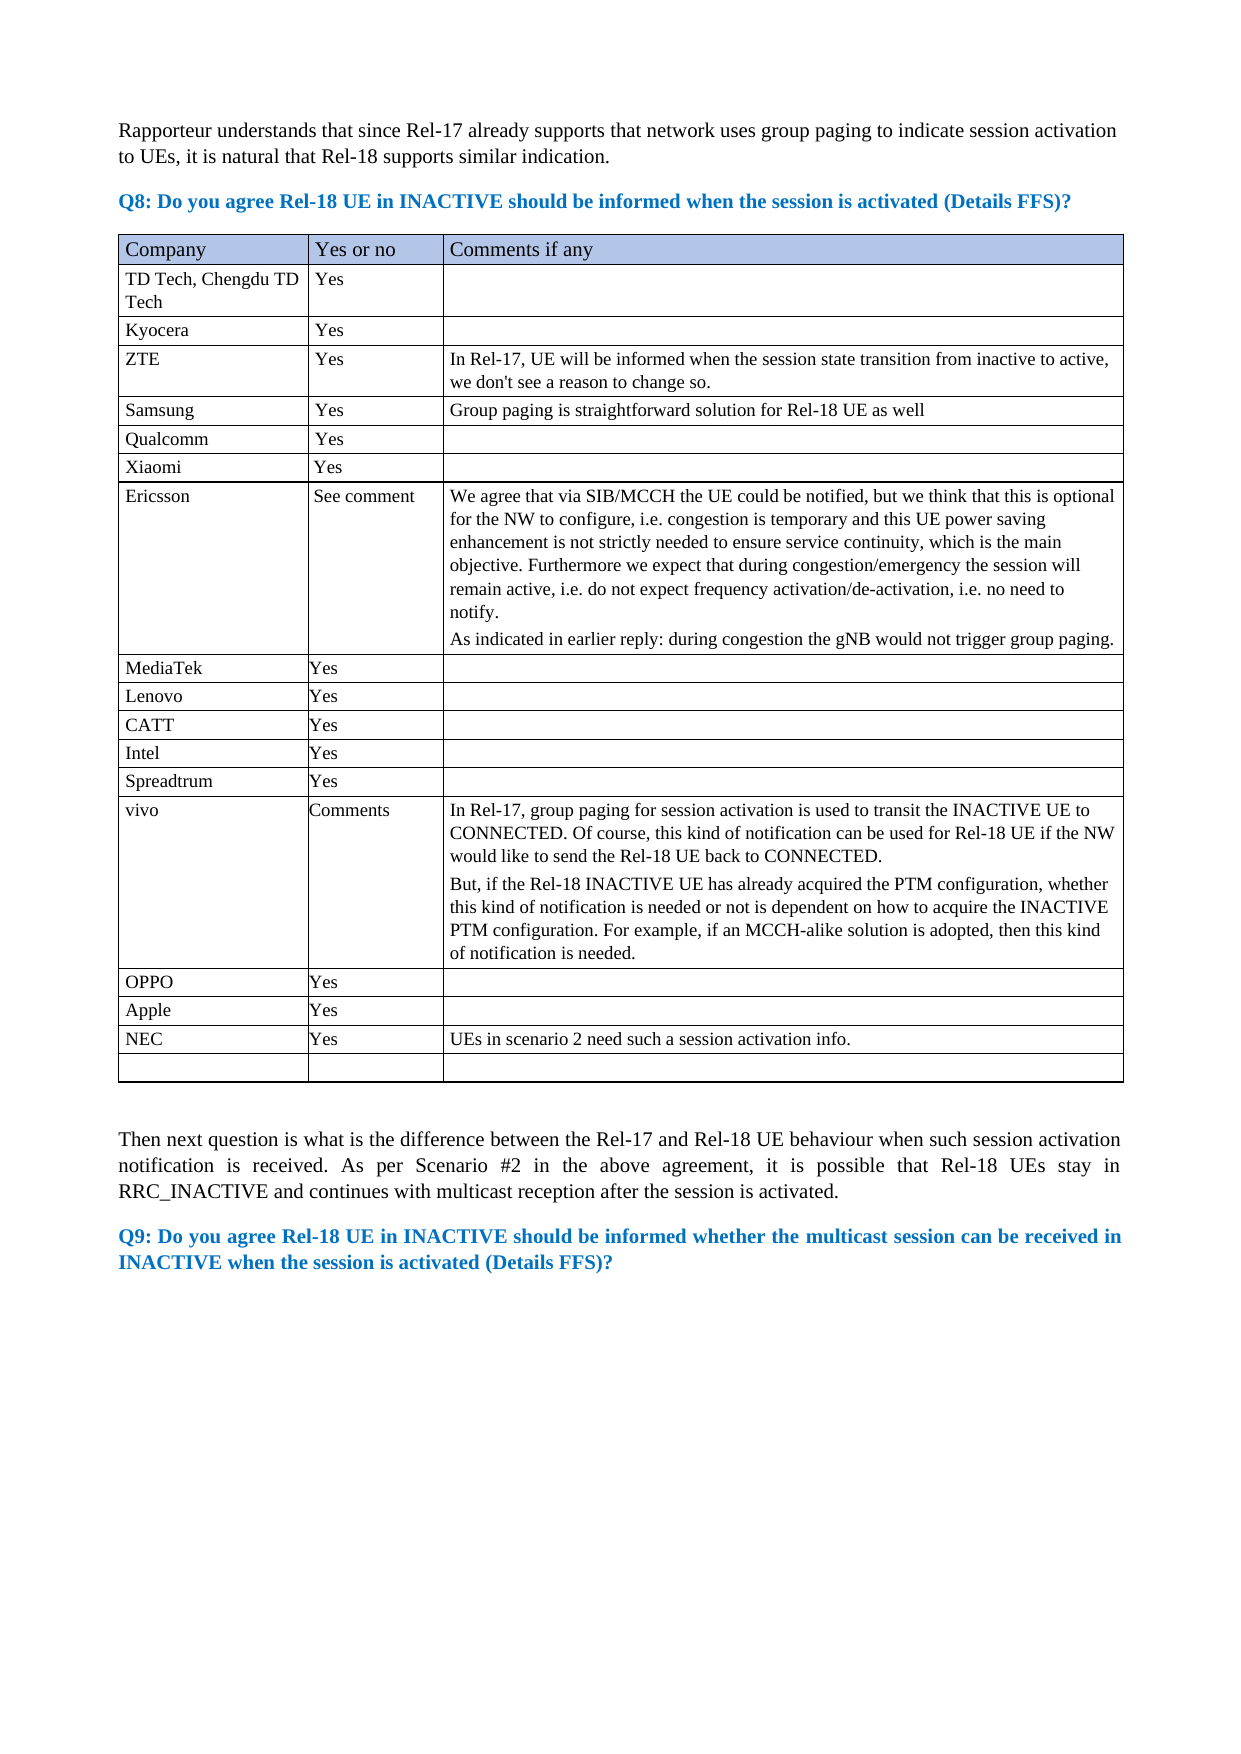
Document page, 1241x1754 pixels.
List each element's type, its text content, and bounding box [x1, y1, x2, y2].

table_cell [444, 768, 1123, 796]
table_cell Group paging is straightforward solution for Rel-18 UE as well [444, 397, 1123, 424]
table_cell [444, 711, 1123, 739]
table_cell [444, 655, 1123, 682]
table_cell MediaTek [119, 655, 308, 682]
table_cell [444, 997, 1123, 1024]
table_cell NEC [119, 1026, 308, 1053]
table_cell Xiaomi [119, 454, 308, 481]
table_header Comments if any [444, 235, 1123, 264]
table_cell Apple [119, 997, 308, 1024]
text Q9: Do you agree Rel-18 UE in INACTIVE should be informed whether the multicast session can be received in INACTIVE when the session is activated (Details FFS)? [118, 1224, 1122, 1274]
table_cell Comments [309, 797, 443, 968]
table_cell Yes [309, 454, 443, 481]
table_cell Lenovo [119, 683, 308, 710]
table_cell Yes [309, 346, 443, 396]
table_cell Yes [309, 711, 443, 739]
table_cell [444, 317, 1123, 344]
text Then next question is what is the difference between the Rel-17 and Rel-18 UE behaviour when such session activation notification is received. As per Scenario #2 in the above agreement, it is possible that Rel-18 UEs stay in RRC_INACTIVE and continues with multicast reception after the session is activated. [118, 1127, 1122, 1203]
table_cell Intel [119, 740, 308, 767]
table_cell Yes [309, 397, 443, 424]
table_cell Yes [309, 969, 443, 996]
table_cell Kyocera [119, 317, 308, 344]
table_cell ZTE [119, 346, 308, 396]
text Q8: Do you agree Rel-18 UE in INACTIVE should be informed when the session is activated (Details FFS)? [118, 189, 1122, 213]
table_header Company [119, 235, 308, 264]
table_cell Yes [309, 655, 443, 682]
table_cell Yes [309, 1026, 443, 1053]
table_cell [444, 454, 1123, 481]
table_cell Yes [309, 317, 443, 344]
table_cell UEs in scenario 2 need such a session activation info. [444, 1026, 1123, 1053]
table_cell Yes [309, 426, 443, 453]
table_cell In Rel-17, UE will be informed when the session state transition from inactive to active, we don't see a reason to change so. [444, 346, 1123, 396]
table_cell Spreadtrum [119, 768, 308, 796]
table_cell Samsung [119, 397, 308, 424]
table_cell Yes [309, 683, 443, 710]
table_cell [119, 1054, 308, 1081]
table_cell See comment [309, 483, 443, 653]
table_cell [444, 265, 1123, 316]
table_cell In Rel-17, group paging for session activation is used to transit the INACTIVE UE to CONNECTED. Of course, this kind of notification can be used for Rel-18 UE if the NW would like to send the Rel-18 UE back to CONNECTED. But, if the Rel-18 INACTIVE UE has already acquired the PTM configuration, whether this kind of notification is needed or not is dependent on how to acquire the INACTIVE PTM configuration. For example, if an MCCH-alike solution is adopted, then this kind of notification is needed. [444, 797, 1123, 968]
table_cell [444, 1054, 1123, 1081]
table_cell [309, 1054, 443, 1081]
table_cell We agree that via SIB/MCCH the UE could be notified, but we think that this is optional for the NW to configure, i.e. congestion is temporary and this UE power saving enhancement is not strictly needed to ensure service continuity, which is the main objective. Furthermore we expect that during congestion/emergency the session will remain active, i.e. do not expect frequency activation/de-activation, i.e. no need to notify. As indicated in earlier reply: during congestion the gNB would not trigger group paging. [444, 483, 1123, 653]
table_cell Ericsson [119, 483, 308, 653]
table_cell vivo [119, 797, 308, 968]
text Rapporteur understands that since Rel-17 already supports that network uses group paging to indicate session activation to UEs, it is natural that Rel-18 supports similar indication. [118, 118, 1122, 168]
table_cell Yes [309, 997, 443, 1024]
table_cell [444, 740, 1123, 767]
table_cell OPPO [119, 969, 308, 996]
table_cell [444, 683, 1123, 710]
table_cell Qualcomm [119, 426, 308, 453]
table_cell Yes [309, 265, 443, 316]
table_cell CATT [119, 711, 308, 739]
table_cell TD Tech, Chengdu TD Tech [119, 265, 308, 316]
table_header Yes or no [309, 235, 443, 264]
table_cell [444, 426, 1123, 453]
table_cell [444, 969, 1123, 996]
table_cell Yes [309, 768, 443, 796]
table_cell Yes [309, 740, 443, 767]
